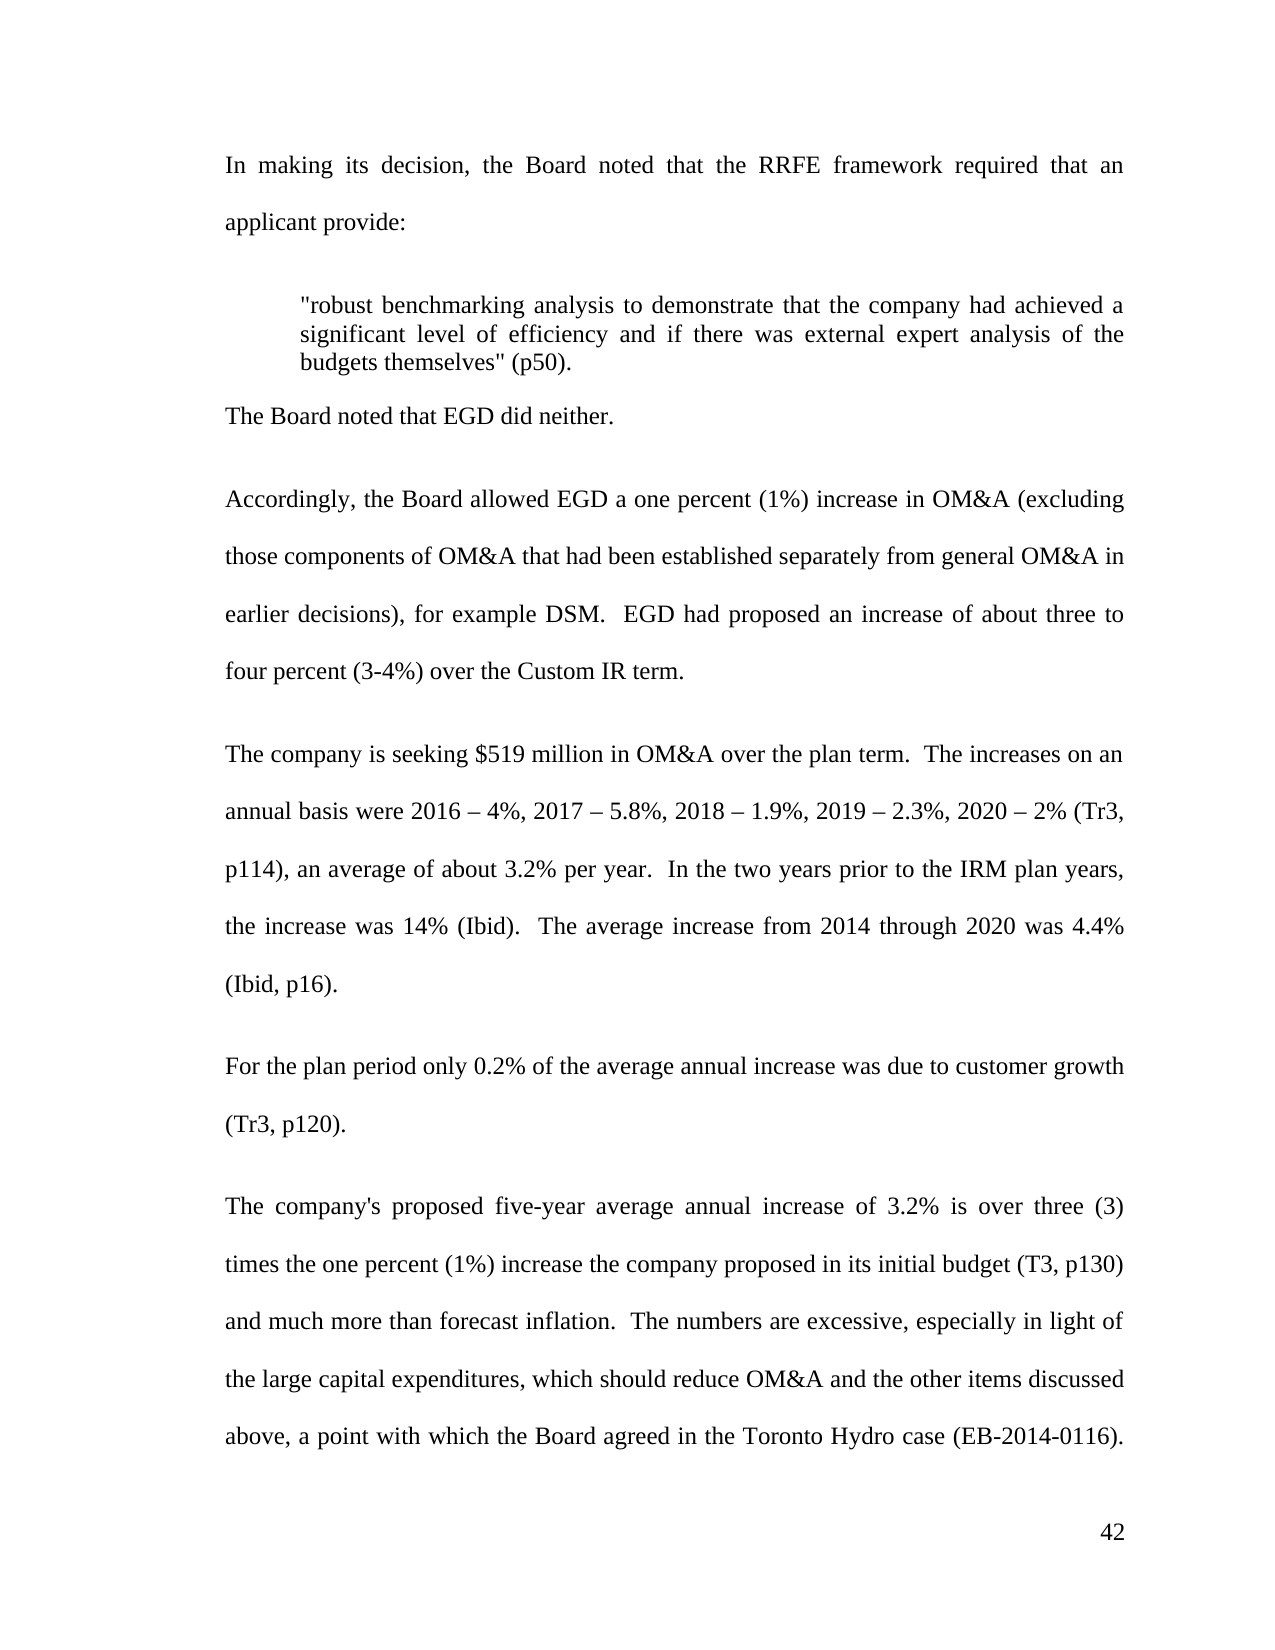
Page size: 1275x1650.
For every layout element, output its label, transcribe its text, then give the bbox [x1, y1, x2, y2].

text In making its decision, the Board noted that the RRFE framework required that an applicant provide: [225, 150, 1125, 236]
text "robust benchmarking analysis to demonstrate that the company had achieved a significant level of efficiency and if there was external expert analysis of the budgets themselves" (p50). [300, 290, 1125, 376]
text Accordingly, the Board allowed EGD a one percent (1%) increase in OM&A (excluding those components of OM&A that had been established separately from general OM&A in earlier decisions), for example DSM. EGD had proposed an increase of about three to four percent (3-4%) over the Custom IR term. [225, 484, 1125, 685]
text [225, 1191, 1125, 1450]
text The company is seeking $519 million in OM&A over the plan term. The increases on an annual basis were 2016 – 4%, 2017 – 5.8%, 2018 – 1.9%, 2019 – 2.3%, 2020 – 2% (Tr3, p114), an average of about 3.2% per year. In the two years prior to the IRM plan years, the increase was 14% (Ibid). The average increase from 2014 through 2020 was 4.4% (Ibid, p16). [225, 739, 1125, 997]
text The Board noted that EGD did neither. [150, 401, 1125, 430]
text For the plan period only 0.2% of the average annual increase was due to customer growth (Tr3, p120). [225, 1051, 1125, 1137]
